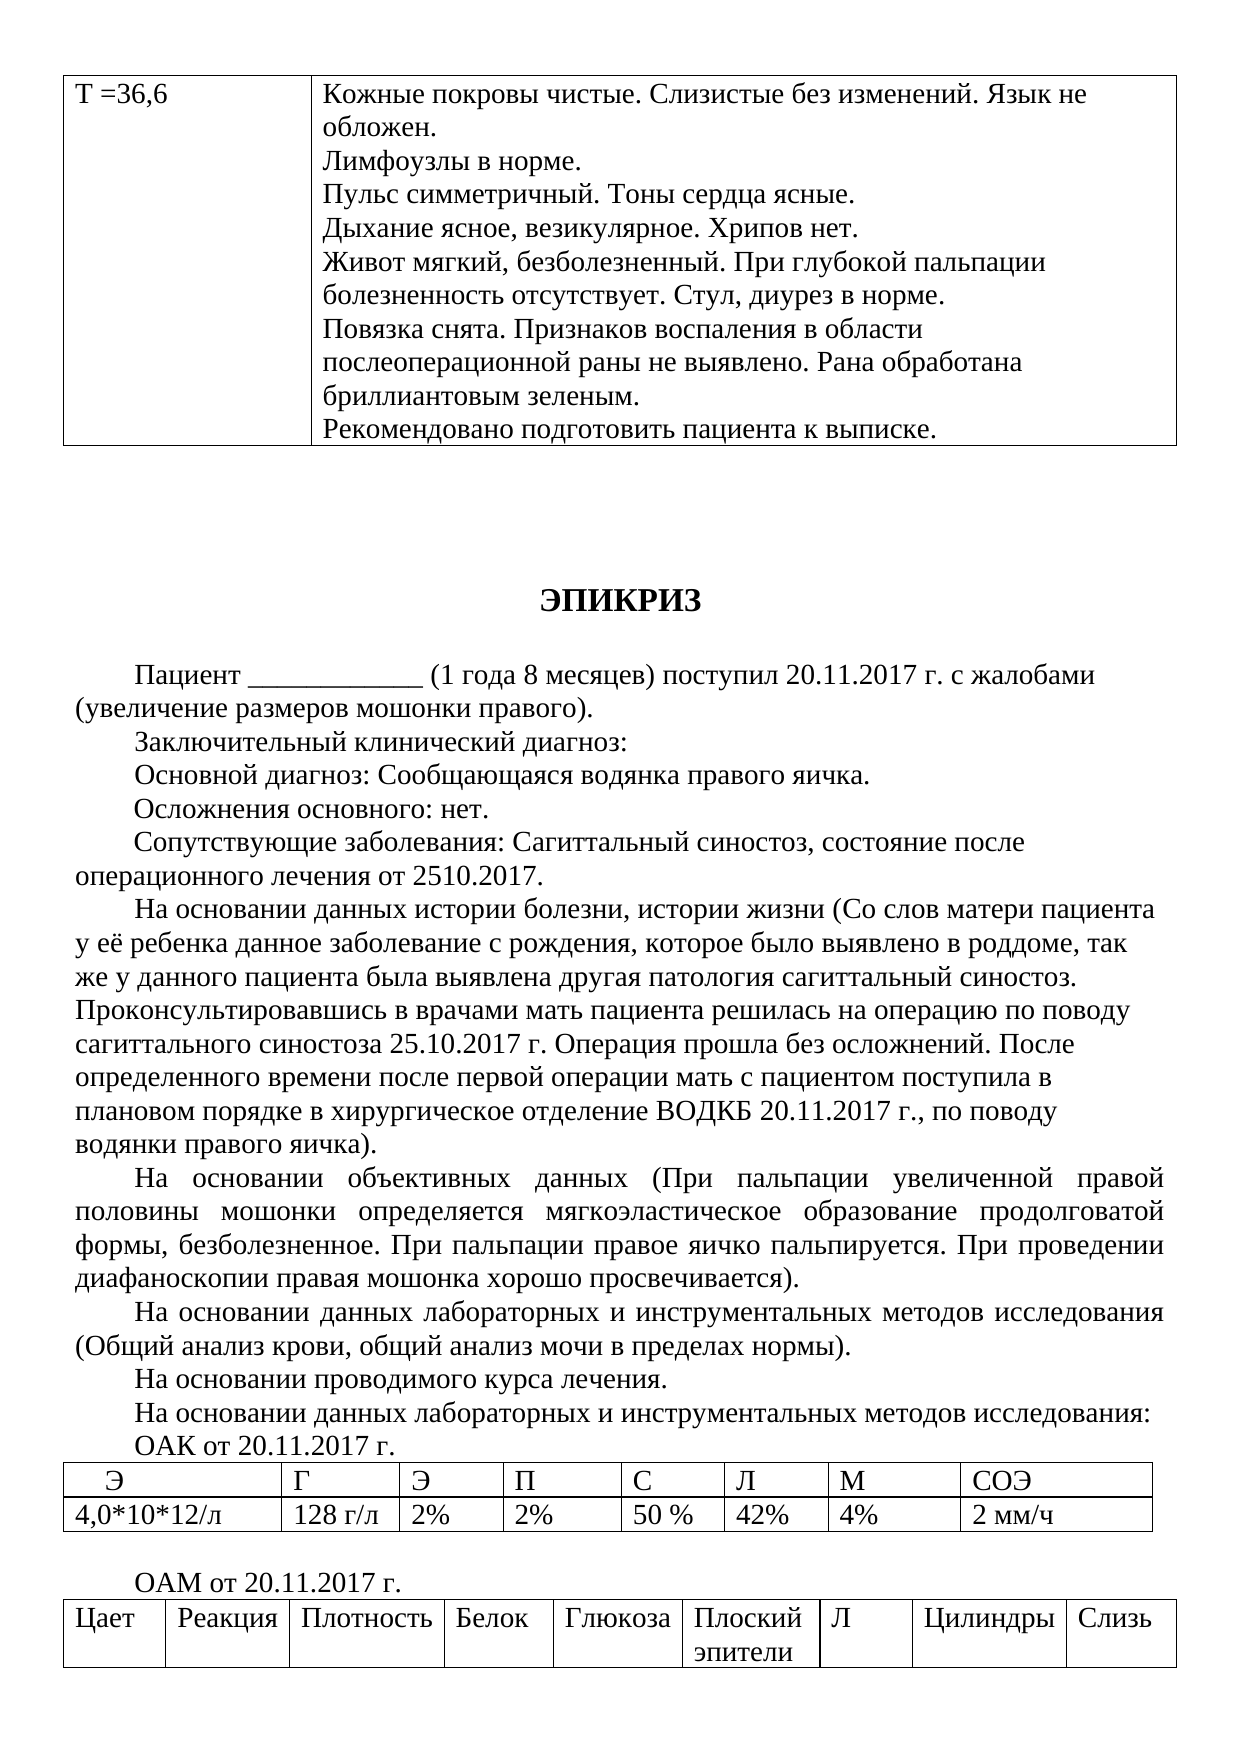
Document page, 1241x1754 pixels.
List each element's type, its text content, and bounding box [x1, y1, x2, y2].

table_cell 2% [504, 1498, 621, 1531]
table_cell 50 % [622, 1498, 724, 1531]
table_header Л [821, 1600, 912, 1667]
table_cell 128 г/л [282, 1498, 399, 1531]
text На основании данных лабораторных и инструментальных методов исследования (Общий анализ крови, общий анализ мочи в пределах нормы). [75, 1294, 1165, 1361]
table_header СОЭ [961, 1463, 1152, 1496]
text Сопутствующие заболевания: Сагиттальный синостоз, состояние после операционного лечения от 2510.2017. [75, 824, 1165, 892]
list ОАК от 20.11.2017 г. [75, 1428, 1165, 1462]
list Основной диагноз: Сообщающаяся водянка правого яичка. [75, 757, 1165, 791]
table_header Г [282, 1463, 399, 1496]
text На основании данных лабораторных и инструментальных методов исследования: [75, 1395, 1165, 1428]
list ОАМ от 20.11.2017 г. [75, 1566, 1165, 1599]
table_cell 2% [400, 1498, 503, 1531]
list Заключительный клинический диагноз: [75, 724, 1165, 757]
text На основании проводимого курса лечения. [75, 1361, 1165, 1395]
table_header Плотность [290, 1600, 444, 1667]
table_header Реакция [166, 1600, 289, 1667]
table_cell 4% [829, 1498, 960, 1531]
table_cell 2 мм/ч [961, 1498, 1152, 1531]
table_header Э [64, 1463, 281, 1496]
table_header С [622, 1463, 724, 1496]
list Пациент ____________ (1 года 8 месяцев) поступил 20.11.2017 г. с жалобами (увеличение размеров мошонки правого). [75, 657, 1165, 724]
table_header Цилиндры [913, 1600, 1066, 1667]
table_header Л [725, 1463, 828, 1496]
table_cell 4,0*10*12/л [64, 1498, 281, 1531]
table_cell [312, 76, 1176, 445]
text Осложнения основного: нет. [75, 791, 1165, 824]
text ЭПИКРИЗ [75, 580, 1165, 618]
text На основании объективных данных (При пальпации увеличенной правой половины мошонки определяется мягкоэластическое образование продолговатой формы, безболезненное. При пальпации правое яичко пальпируется. При проведении диафаноскопии правая мошонка хорошо просвечивается). [75, 1160, 1165, 1294]
table_header Глюкоза [554, 1600, 682, 1667]
table_header М [829, 1463, 960, 1496]
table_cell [64, 76, 311, 445]
table_header Плоский эпителий [683, 1600, 819, 1667]
table_header П [504, 1463, 621, 1496]
table_cell 42% [725, 1498, 828, 1531]
table_header Э [400, 1463, 503, 1496]
table_header Цает [64, 1600, 165, 1667]
list На основании данных истории болезни, истории жизни (Со слов матери пациента у её ребенка данное заболевание с рождения, которое было выявлено в роддоме, так же у данного пациента была выявлена другая патология сагиттальный синостоз. Проконсультировавшись в врачами мать пациента решилась на операцию по поводу сагиттального синостоза 25.10.2017 г. Операция прошла без осложнений. После определенного времени после первой операции мать с пациентом поступила в плановом порядке в хирургическое отделение ВОДКБ 20.11.2017 г., по поводу водянки правого яичка). [75, 892, 1165, 1160]
table_header Слизь [1067, 1600, 1176, 1667]
table_header Белок [445, 1600, 553, 1667]
